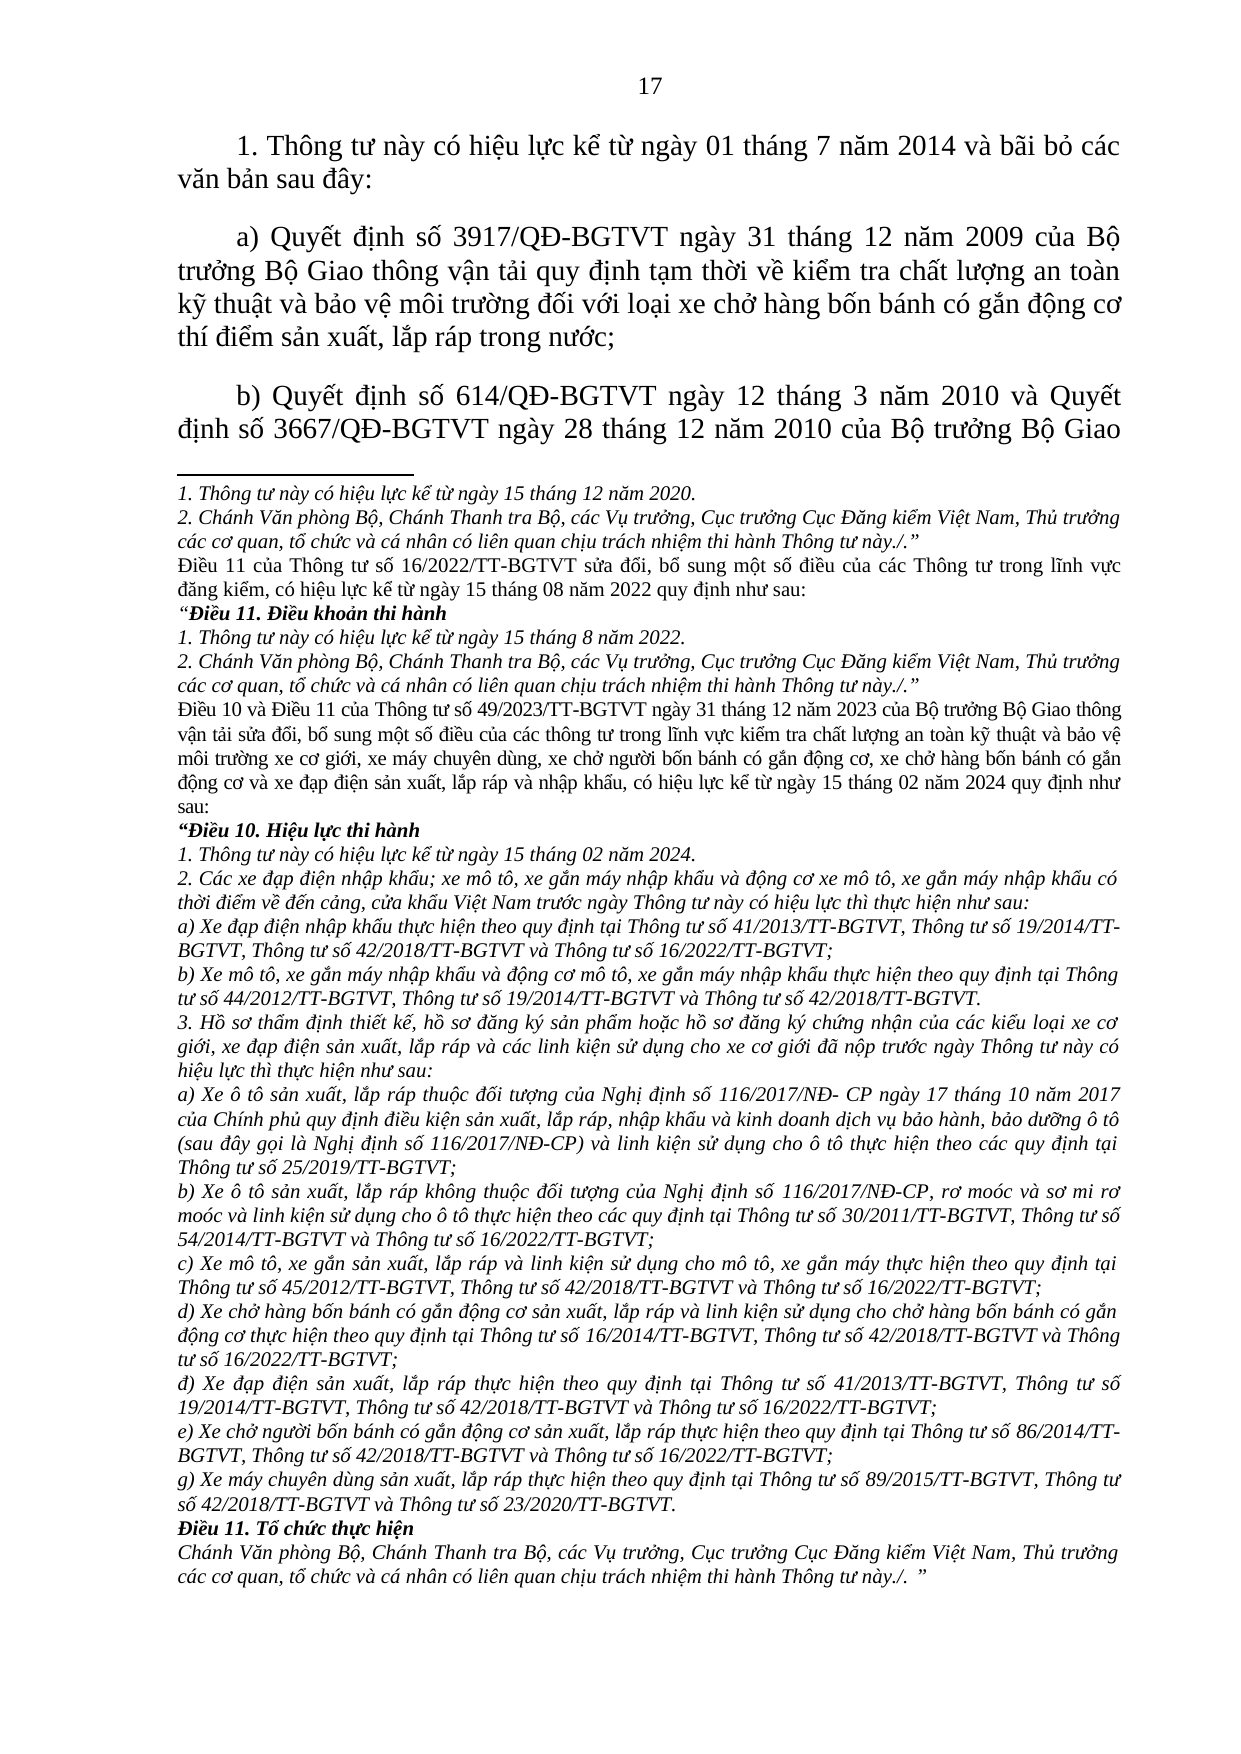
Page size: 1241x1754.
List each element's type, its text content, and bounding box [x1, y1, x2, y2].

text 1. Thông tư này có hiệu lực kể từ ngày 01 tháng 7 năm 2014 và bãi bỏ các văn bản sau đây: [177, 128, 1122, 195]
text a) Quyết định số 3917/QĐ-BGTVT ngày 31 tháng 12 năm 2009 của Bộ trưởng Bộ Giao thông vận tải quy định tạm thời về kiểm tra chất lượng an toàn kỹ thuật và bảo vệ môi trường đối với loại xe chở hàng bốn bánh có gắn động cơ thí điểm sản xuất, lắp ráp trong nước; [177, 220, 1122, 353]
text b) Quyết định số 614/QĐ-BGTVT ngày 12 tháng 3 năm 2010 và Quyết định số 3667/QĐ-BGTVT ngày 28 tháng 12 năm 2010 của Bộ trưởng Bộ Giao thông vận tải về việc sửa đổi, bổ sung một số Điều của Quyết định số 3917/QĐ- BGTVT ngày 31 tháng 12 năm 2009 của Bộ trưởng Bộ Giao thông vận tải quy định tạm thời về kiểm tra chất lượng an toàn kỹ thuật và bảo vệ môi trường đối với loại xe chở hàng bốn bánh có gắn động cơ thí điểm sản xuất, lắp ráp trong nước. [177, 378, 1122, 445]
